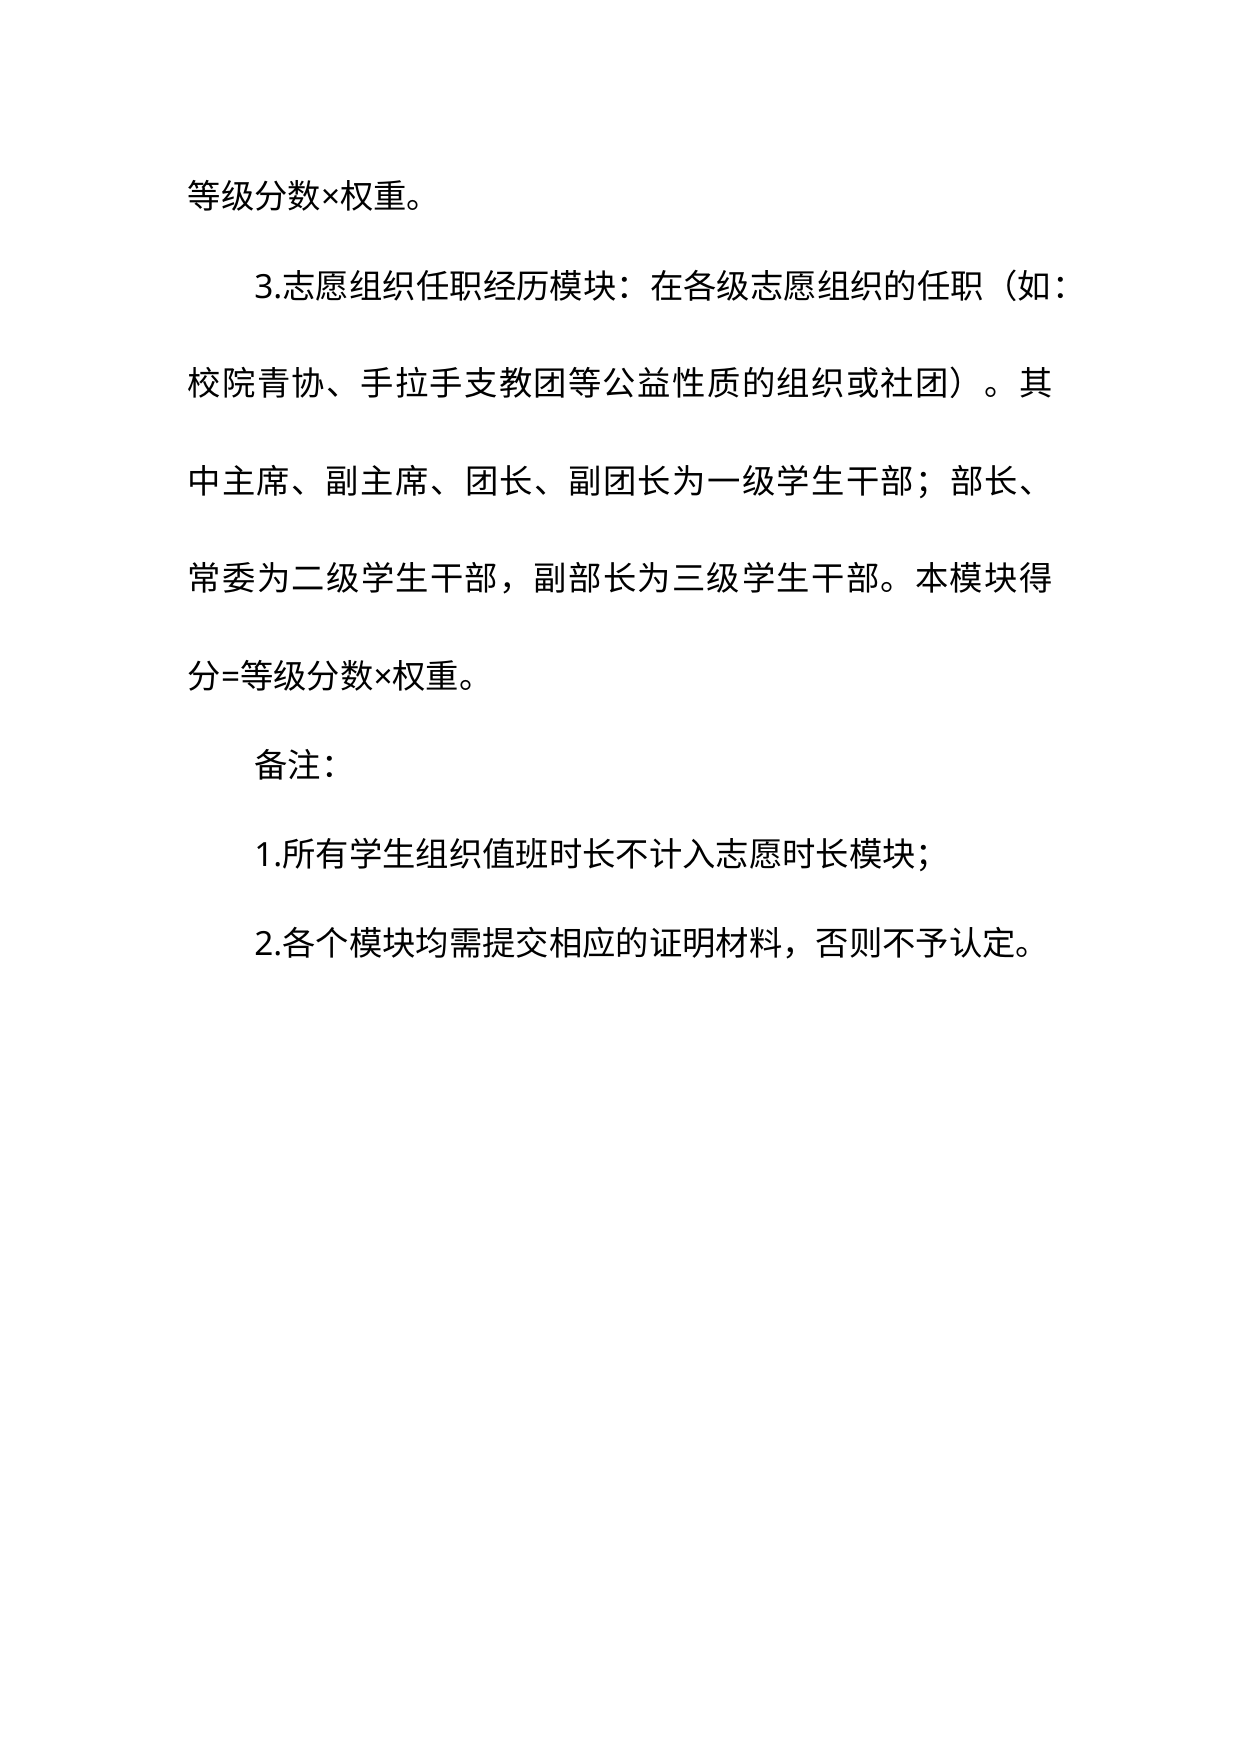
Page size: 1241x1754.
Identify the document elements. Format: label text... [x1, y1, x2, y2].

text 2.各个模块均需提交相应的证明材料，否则不予认定。 [187, 908, 1053, 973]
text 1.所有学生组织值班时长不计入志愿时长模块； [187, 819, 1053, 884]
text 3.志愿组织任职经历模块：在各级志愿组织的任职（如：校院青协、手拉手支教团等公益性质的组织或社团）。其中主席、副主席、团长、副团长为一级学生干部；部长、常委为二级学生干部，副部长为三级学生干部。本模块得分=等级分数×权重。 [187, 251, 1053, 706]
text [187, 162, 1053, 227]
text 备注： [187, 730, 1053, 795]
